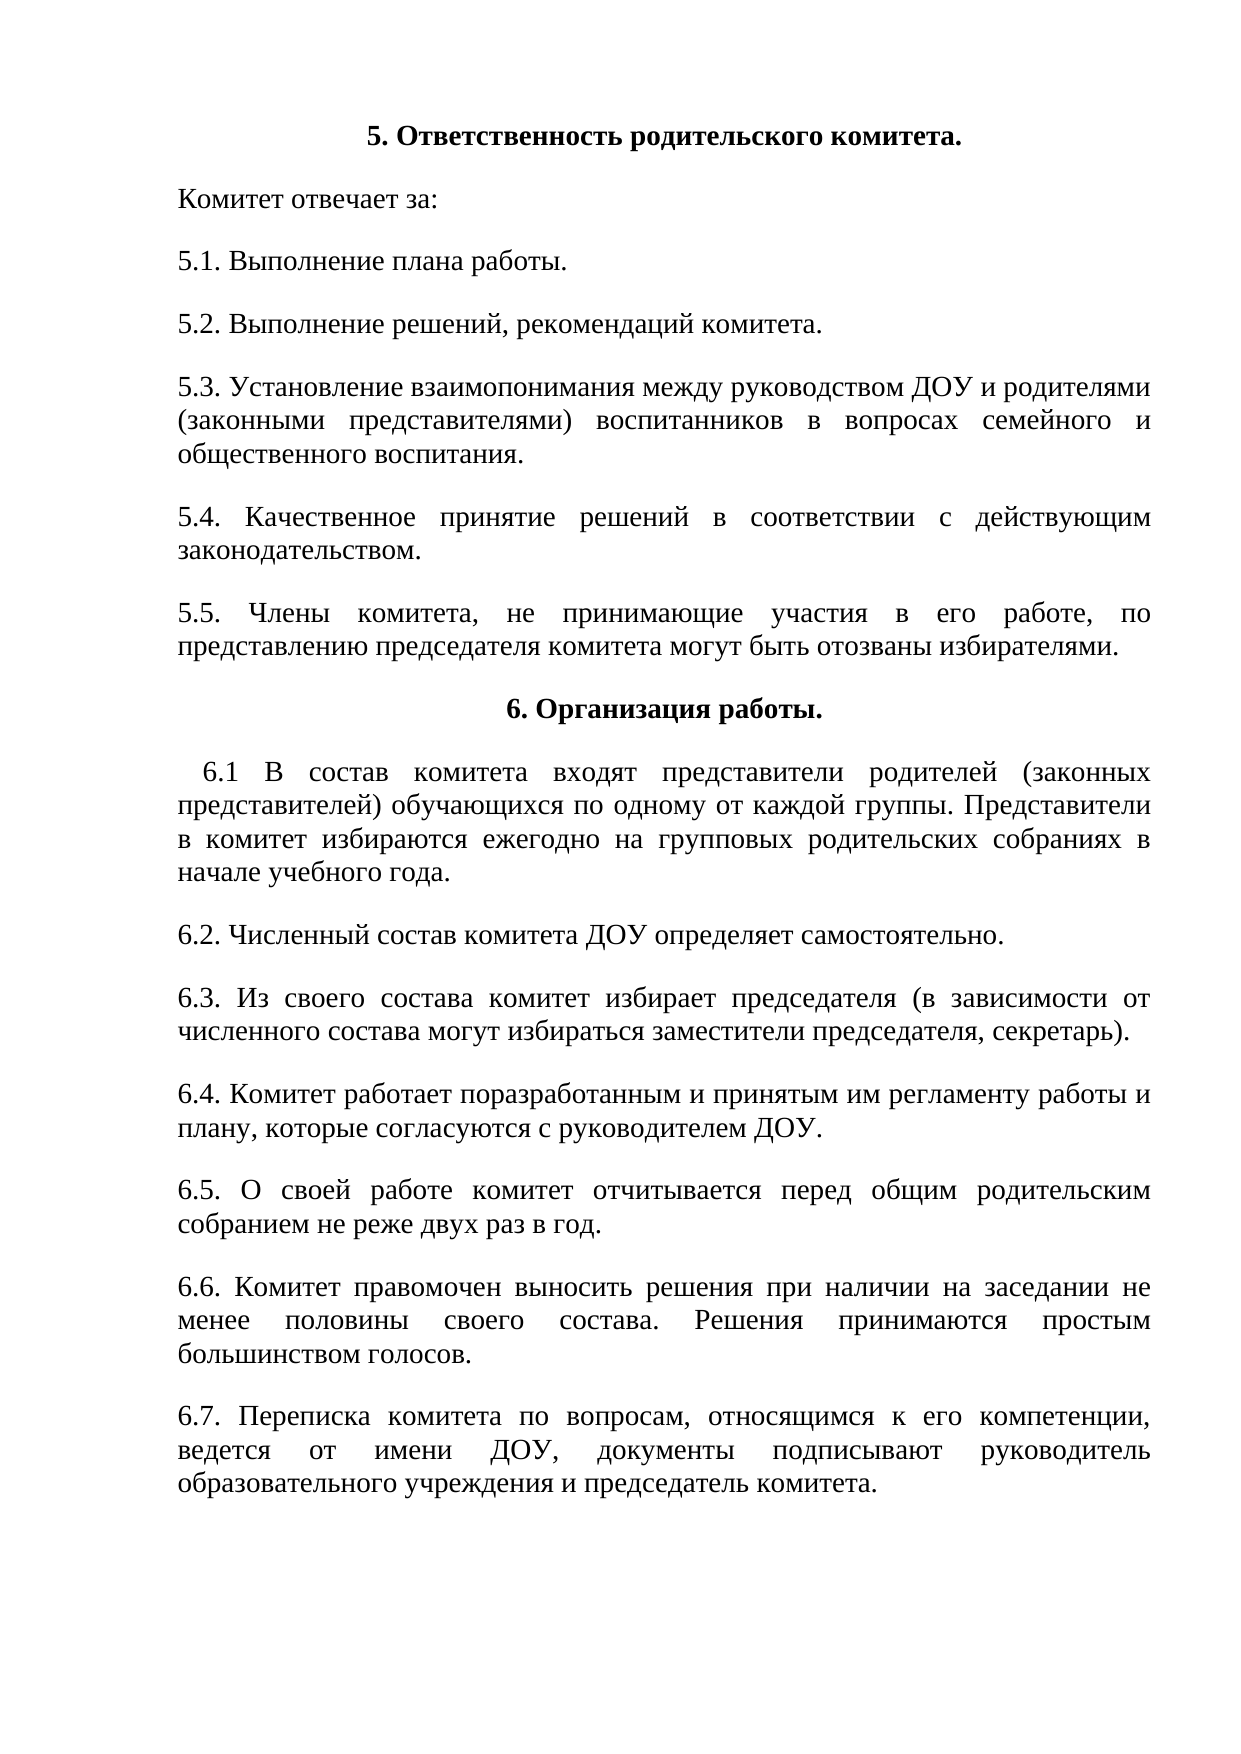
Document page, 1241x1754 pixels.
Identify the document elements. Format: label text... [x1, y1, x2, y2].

text 5. Ответственность родительского комитета. [177, 118, 1152, 152]
text 6.5. О своей работе комитет отчитывается перед общим родительским собранием не реже двух раз в год. [177, 1172, 1152, 1239]
text 5.2. Выполнение решений, рекомендаций комитета. [177, 306, 1152, 340]
text 5.1. Выполнение плана работы. [177, 243, 1152, 277]
text 6. Организация работы. [177, 691, 1152, 725]
text 5.3. Установление взаимопонимания между руководством ДОУ и родителями (законными представителями) воспитанников в вопросах семейного и общественного воспитания. [177, 369, 1152, 469]
text 5.5. Члены комитета, не принимающие участия в его работе, по представлению председателя комитета могут быть отозваны избирателями. [177, 595, 1152, 662]
text 6.1 В состав комитета входят представители родителей (законных представителей) обучающихся по одному от каждой группы. Представители в комитет избираются ежегодно на групповых родительских собраниях в начале учебного года. [177, 754, 1152, 888]
text 6.7. Переписка комитета по вопросам, относящимся к его компетенции, ведется от имени ДОУ, документы подписывают руководитель образовательного учреждения и председатель комитета. [177, 1398, 1152, 1499]
text 6.4. Комитет работает поразработанным и принятым им регламенту работы и плану, которые согласуются с руководителем ДОУ. [177, 1076, 1152, 1143]
text 6.6. Комитет правомочен выносить решения при наличии на заседании не менее половины своего состава. Решения принимаются простым большинством голосов. [177, 1269, 1152, 1369]
text Комитет отвечает за: [177, 181, 1152, 214]
text 6.3. Из своего состава комитет избирает председателя (в зависимости от численного состава могут избираться заместители председателя, секретарь). [177, 980, 1152, 1047]
text 5.4. Качественное принятие решений в соответствии с действующим законодательством. [177, 499, 1152, 566]
text 6.2. Численный состав комитета ДОУ определяет самостоятельно. [177, 917, 1152, 951]
